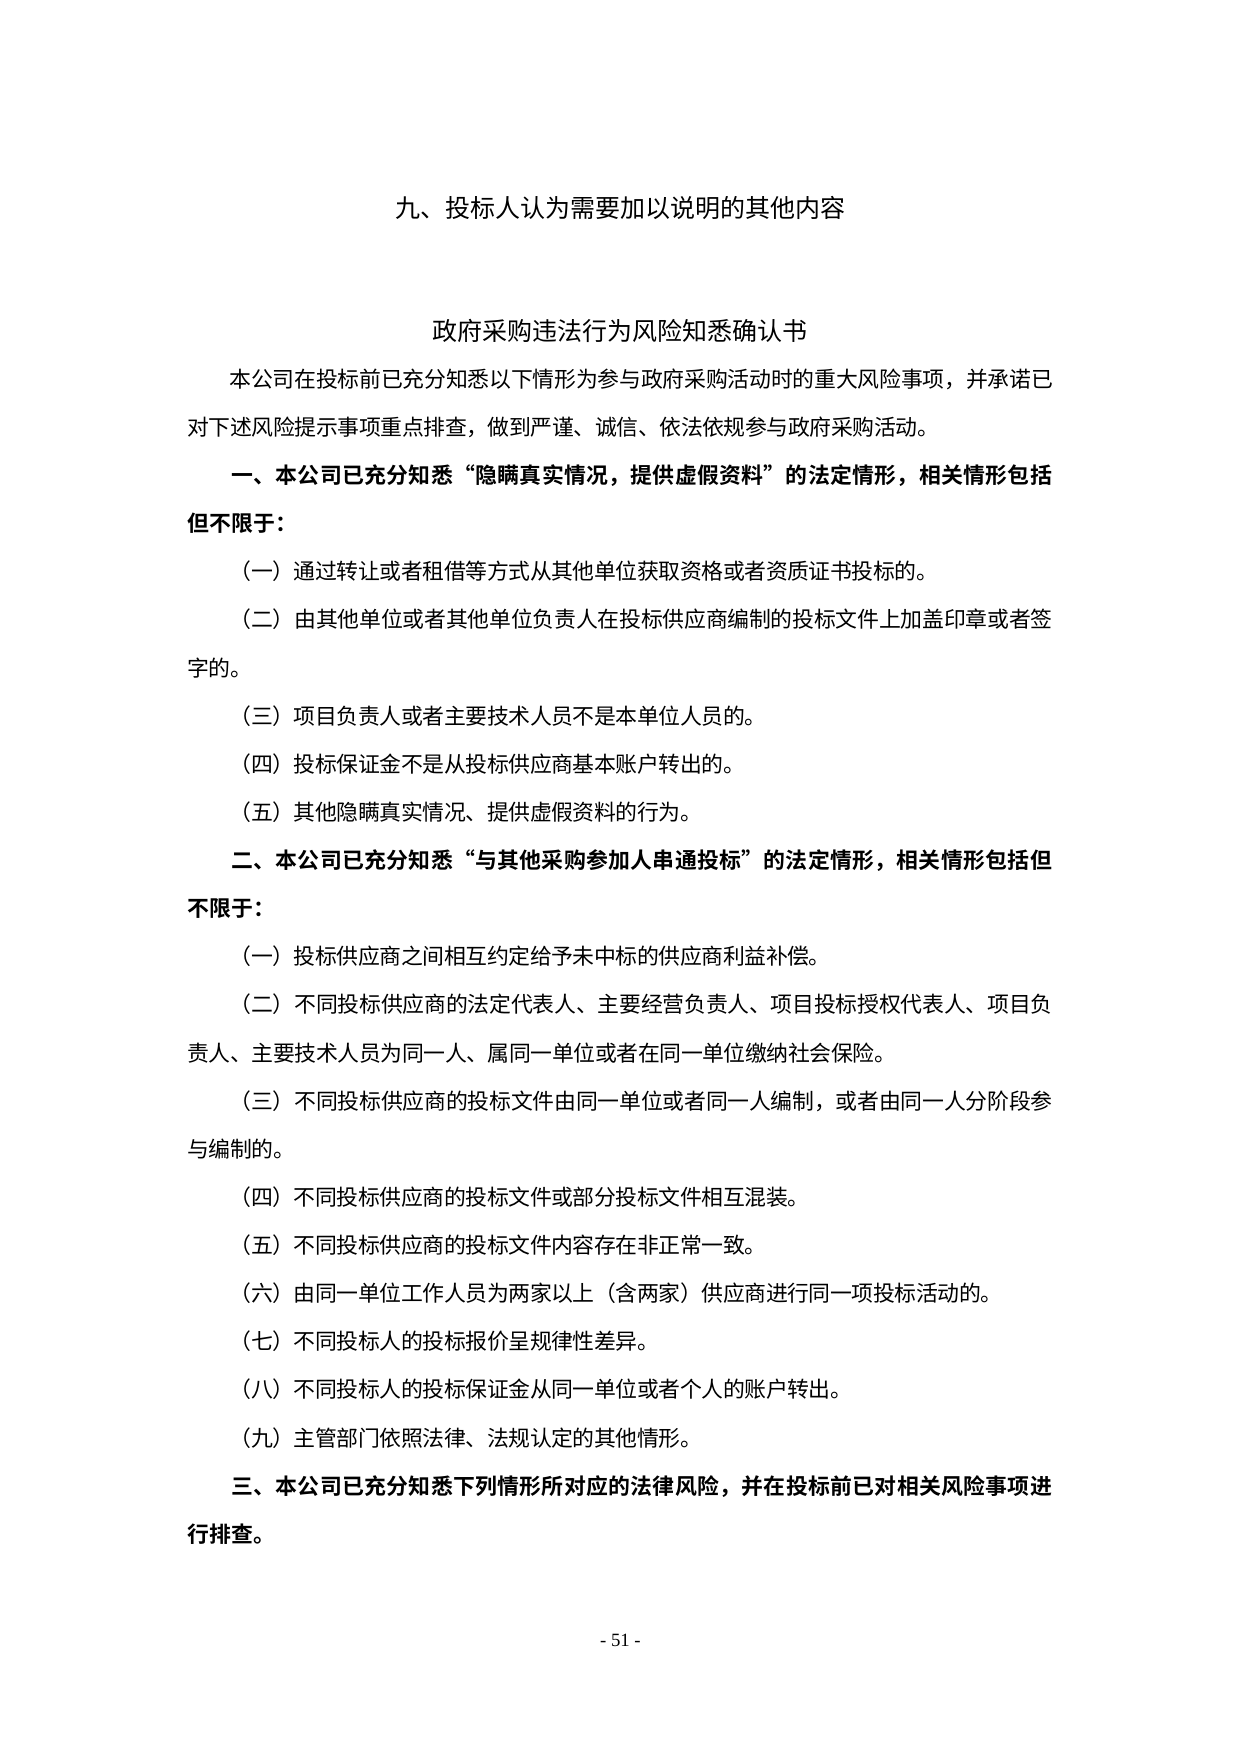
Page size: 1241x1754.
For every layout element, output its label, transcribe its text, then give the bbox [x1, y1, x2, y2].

subtitle 九、投标人认为需要加以说明的其他内容 [187, 182, 1053, 230]
text （三）不同投标供应商的投标文件由同一单位或者同一人编制，或者由同一人分阶段参与编制的。 [187, 1076, 1053, 1172]
text （一）投标供应商之间相互约定给予未中标的供应商利益补偿。 [187, 931, 1053, 979]
text 政府采购违法行为风险知悉确认书 [187, 306, 1053, 354]
text 三、本公司已充分知悉下列情形所对应的法律风险，并在投标前已对相关风险事项进行排查。 [187, 1461, 1053, 1557]
text （八）不同投标人的投标保证金从同一单位或者个人的账户转出。 [187, 1364, 1053, 1412]
text （九）主管部门依照法律、法规认定的其他情形。 [187, 1412, 1053, 1461]
text （四）投标保证金不是从投标供应商基本账户转出的。 [187, 739, 1053, 787]
text （三）项目负责人或者主要技术人员不是本单位人员的。 [187, 691, 1053, 739]
text （一）通过转让或者租借等方式从其他单位获取资格或者资质证书投标的。 [187, 546, 1053, 594]
text （二）不同投标供应商的法定代表人、主要经营负责人、项目投标授权代表人、项目负责人、主要技术人员为同一人、属同一单位或者在同一单位缴纳社会保险。 [187, 979, 1053, 1076]
text 本公司在投标前已充分知悉以下情形为参与政府采购活动时的重大风险事项，并承诺已对下述风险提示事项重点排查，做到严谨、诚信、依法依规参与政府采购活动。 [187, 354, 1053, 450]
text （二）由其他单位或者其他单位负责人在投标供应商编制的投标文件上加盖印章或者签字的。 [187, 594, 1053, 691]
text （五）其他隐瞒真实情况、提供虚假资料的行为。 [187, 787, 1053, 835]
text （七）不同投标人的投标报价呈规律性差异。 [187, 1316, 1053, 1364]
text 一、本公司已充分知悉“隐瞒真实情况，提供虚假资料”的法定情形，相关情形包括但不限于： [187, 450, 1053, 546]
text （五）不同投标供应商的投标文件内容存在非正常一致。 [187, 1220, 1053, 1268]
text 二、本公司已充分知悉“与其他采购参加人串通投标”的法定情形，相关情形包括但不限于： [187, 835, 1053, 931]
text （四）不同投标供应商的投标文件或部分投标文件相互混装。 [187, 1172, 1053, 1220]
text （六）由同一单位工作人员为两家以上（含两家）供应商进行同一项投标活动的。 [187, 1268, 1053, 1316]
